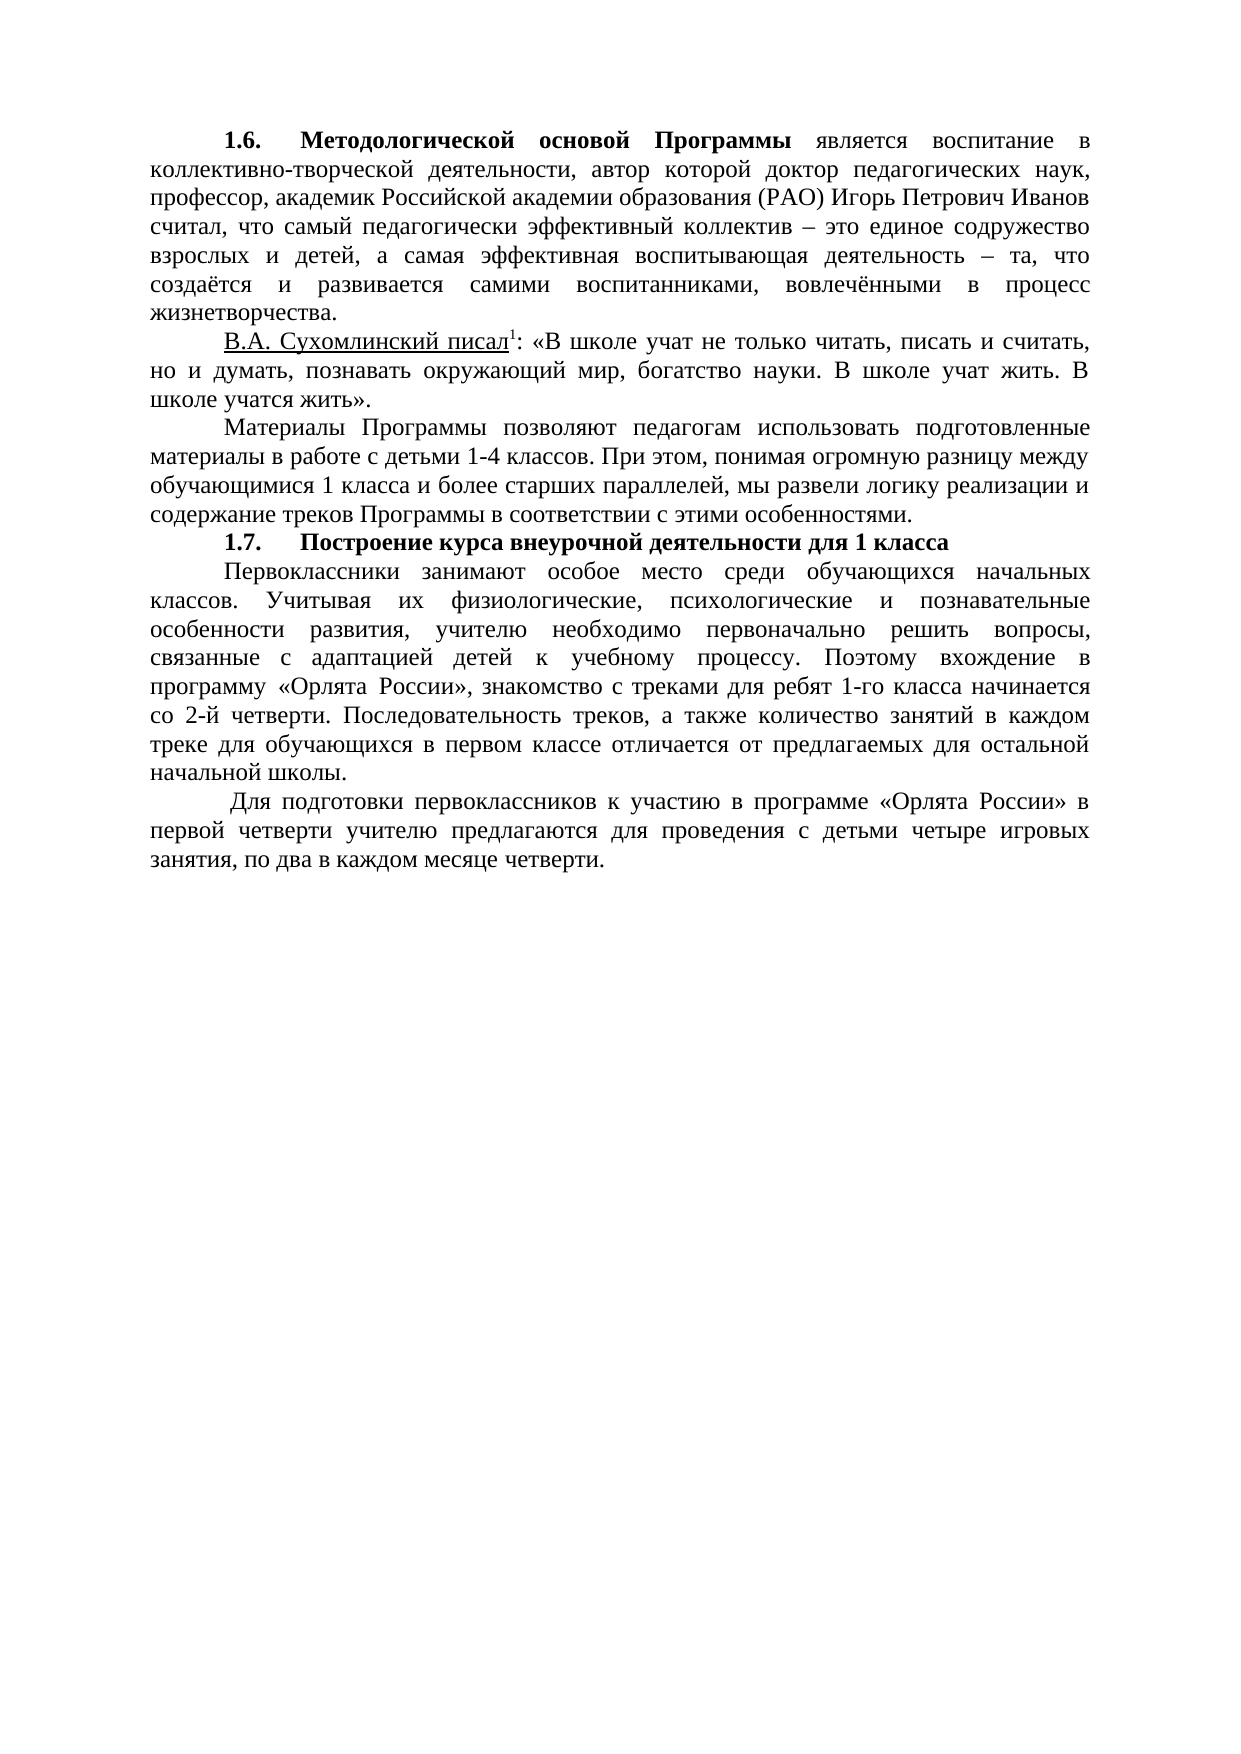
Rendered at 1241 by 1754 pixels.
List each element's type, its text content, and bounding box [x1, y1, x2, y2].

subtitle Построение курса внеурочной деятельности для 1 класса [224, 527, 1128, 556]
text Материалы Программы позволяют педагогам использовать подготовленные материалы в работе с детьми 1-4 классов. При этом, понимая огромную разницу между обучающимися 1 класса и более старших параллелей, мы развели логику реализации и содержание треков Программы в соответствии с этими особенностями. [150, 412, 1091, 527]
text Первоклассники занимают особое место среди обучающихся начальных классов. Учитывая их физиологические, психологические и познавательные особенности развития, учителю необходимо первоначально решить вопросы, связанные с адаптацией детей к учебному процессу. Поэтому вхождение в программу «Орлята России», знакомство с треками для ребят 1-го класса начинается со 2-й четверти. Последовательность треков, а также количество занятий в каждом треке для обучающихся в первом классе отличается от предлагаемых для остальной начальной школы. [150, 556, 1091, 786]
text В.А. Сухомлинский писал1: «В школе учат не только читать, писать и считать, но и думать, познавать окружающий мир, богатство науки. В школе учат жить. В школе учатся жить». [150, 326, 1091, 412]
list Методологической основой Программы является воспитание в коллективно-творческой деятельности, автор которой доктор педагогических наук, профессор, академик Российской академии образования (РАО) Игорь Петрович Иванов считал, что самый педагогически эффективный коллектив – это единое содружество взрослых и детей, а самая эффективная воспитывающая деятельность – та, что создаётся и развивается самими воспитанниками, вовлечёнными в процесс жизнетворчества. [150, 125, 1091, 326]
text Для подготовки первоклассников к участию в программе «Орлята России» в первой четверти учителю предлагаются для проведения с детьми четыре игровых занятия, по два в каждом месяце четверти. [150, 786, 1090, 872]
